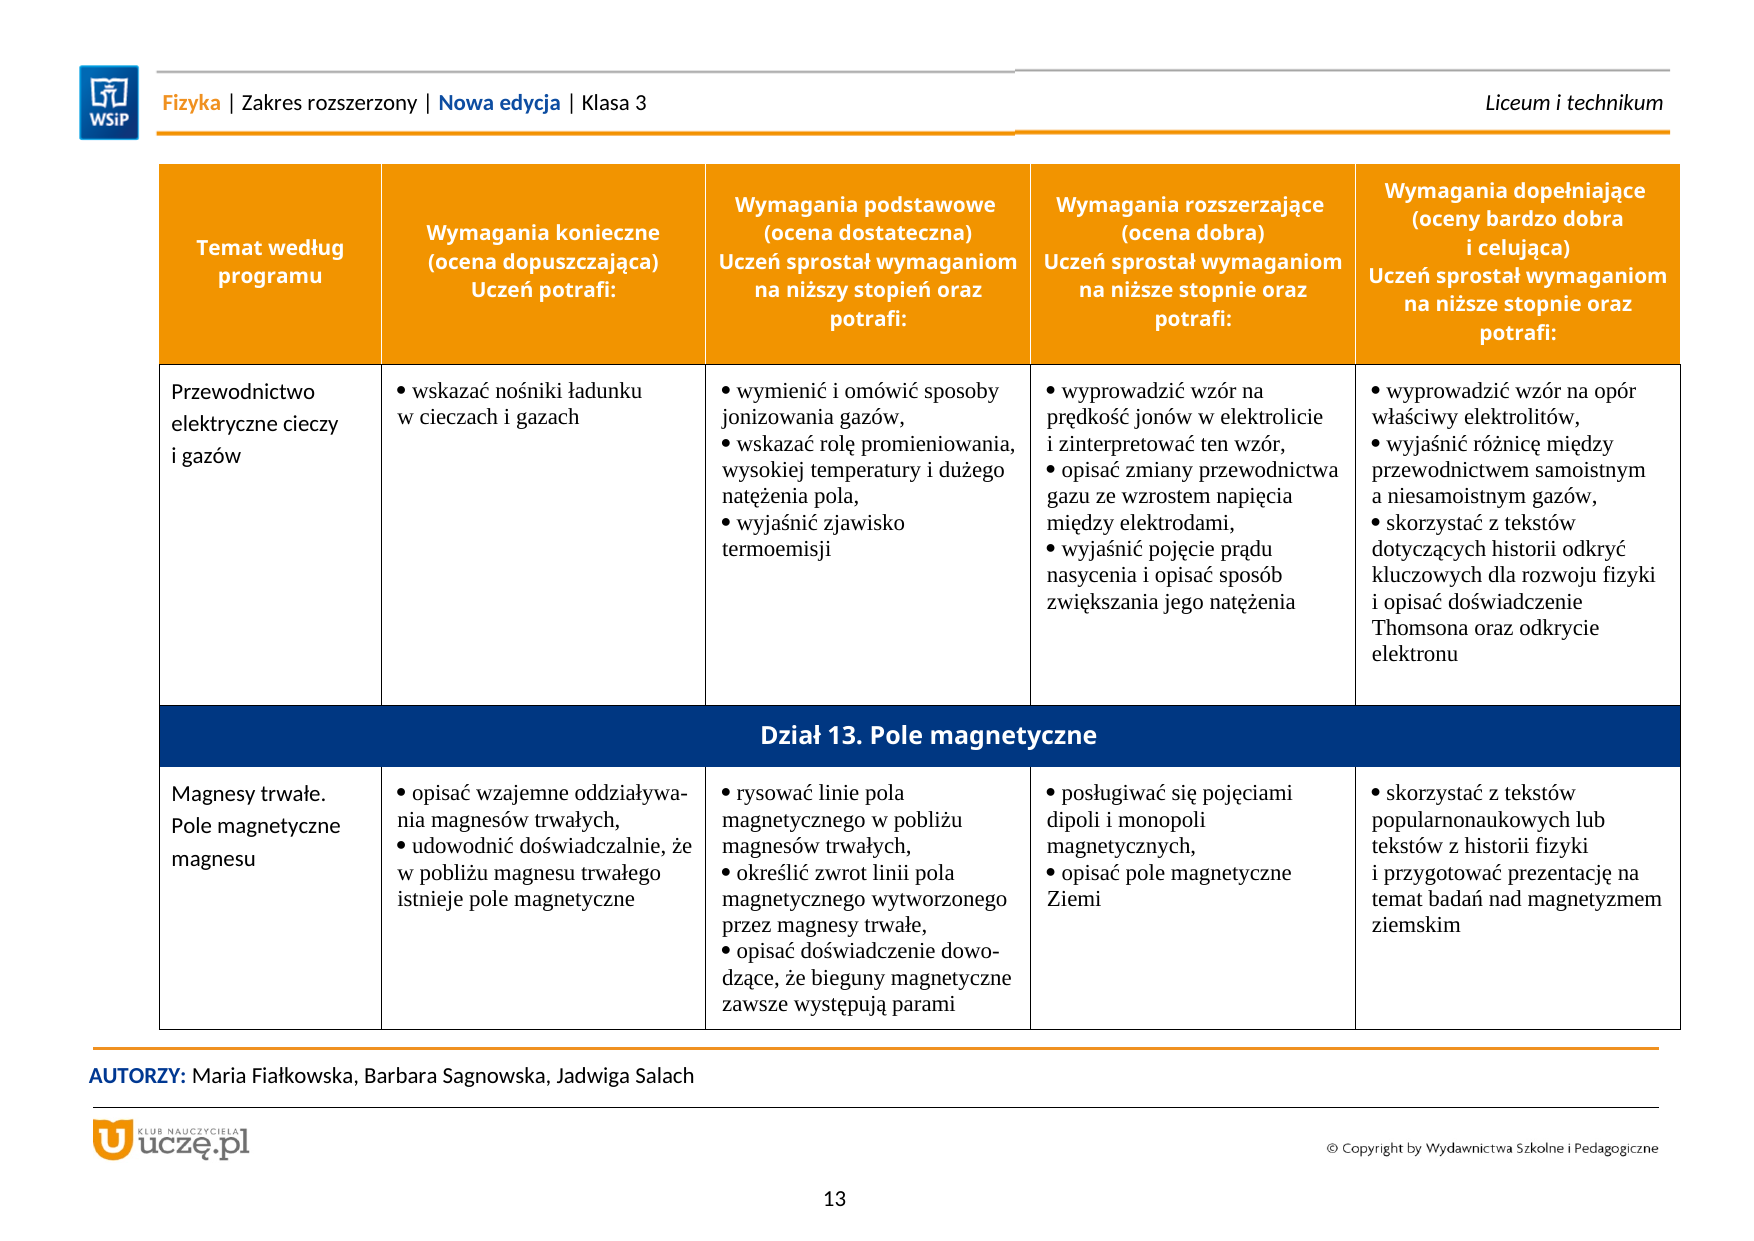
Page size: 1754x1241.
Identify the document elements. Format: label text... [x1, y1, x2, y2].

table_header Wymagania dopełniające (oceny bardzo dobra i celująca) Uczeń sprostał wymaganiom na niższe stopnie oraz potrafi: [1356, 164, 1680, 364]
picture [93, 1117, 1659, 1163]
table_cell wymienić i omówić sposoby jonizowania gazów, wskazać rolę promieniowania, wysokiej temperatury i dużego natężenia pola, wyjaśnić zjawisko termoemisji [706, 365, 1030, 705]
table_cell wskazać nośniki ładunku w cieczach i gazach [382, 365, 705, 705]
table_cell skorzystać z tekstów popularnonaukowych lub tekstów z historii fizyki i przygotować prezentację na temat badań nad magnetyzmem ziemskim [1356, 768, 1680, 1028]
table_cell posługiwać się pojęciami dipoli i monopoli magnetycznych, opisać pole magnetyczne Ziemi [1031, 768, 1355, 1028]
table_header Wymagania konieczne (ocena dopuszczająca) Uczeń potrafi: [382, 164, 705, 364]
table_cell Przewodnictwo elektryczne cieczy i gazów [160, 365, 381, 705]
table_header Wymagania rozszerzające (ocena dobra) Uczeń sprostał wymaganiom na niższe stopnie oraz potrafi: [1031, 164, 1355, 364]
table_cell rysować linie pola magnetycznego w pobliżu magnesów trwałych, określić zwrot linii pola magnetycznego wytworzonego przez magnesy trwałe, opisać doświadczenie dowo-dzące, że bieguny magnetyczne zawsze występują parami [706, 768, 1030, 1028]
table_cell Magnesy trwałe. Pole magnetyczne magnesu [160, 768, 381, 1028]
table_cell wyprowadzić wzór na prędkość jonów w elektrolicie i zinterpretować ten wzór, opisać zmiany przewodnictwa gazu ze wzrostem napięcia między elektrodami, wyjaśnić pojęcie prądu nasycenia i opisać sposób zwiększania jego natężenia [1031, 365, 1355, 705]
table_cell opisać wzajemne oddziaływa-nia magnesów trwałych, udowodnić doświadczalnie, że w pobliżu magnesu trwałego istnieje pole magnetyczne [382, 768, 705, 1028]
table_cell Dział 13. Pole magnetyczne [160, 706, 1680, 767]
picture [0, 6, 1671, 164]
table_cell wyprowadzić wzór na opór właściwy elektrolitów, wyjaśnić różnicę między przewodnictwem samoistnym a niesamoistnym gazów, skorzystać z tekstów dotyczących historii odkryć kluczowych dla rozwoju fizyki i opisać doświadczenie Thomsona oraz odkrycie elektronu [1356, 365, 1680, 705]
table_header Temat według programu [159, 164, 381, 364]
table_header Wymagania podstawowe (ocena dostateczna) Uczeń sprostał wymaganiom na niższy stopień oraz potrafi: [706, 164, 1030, 364]
